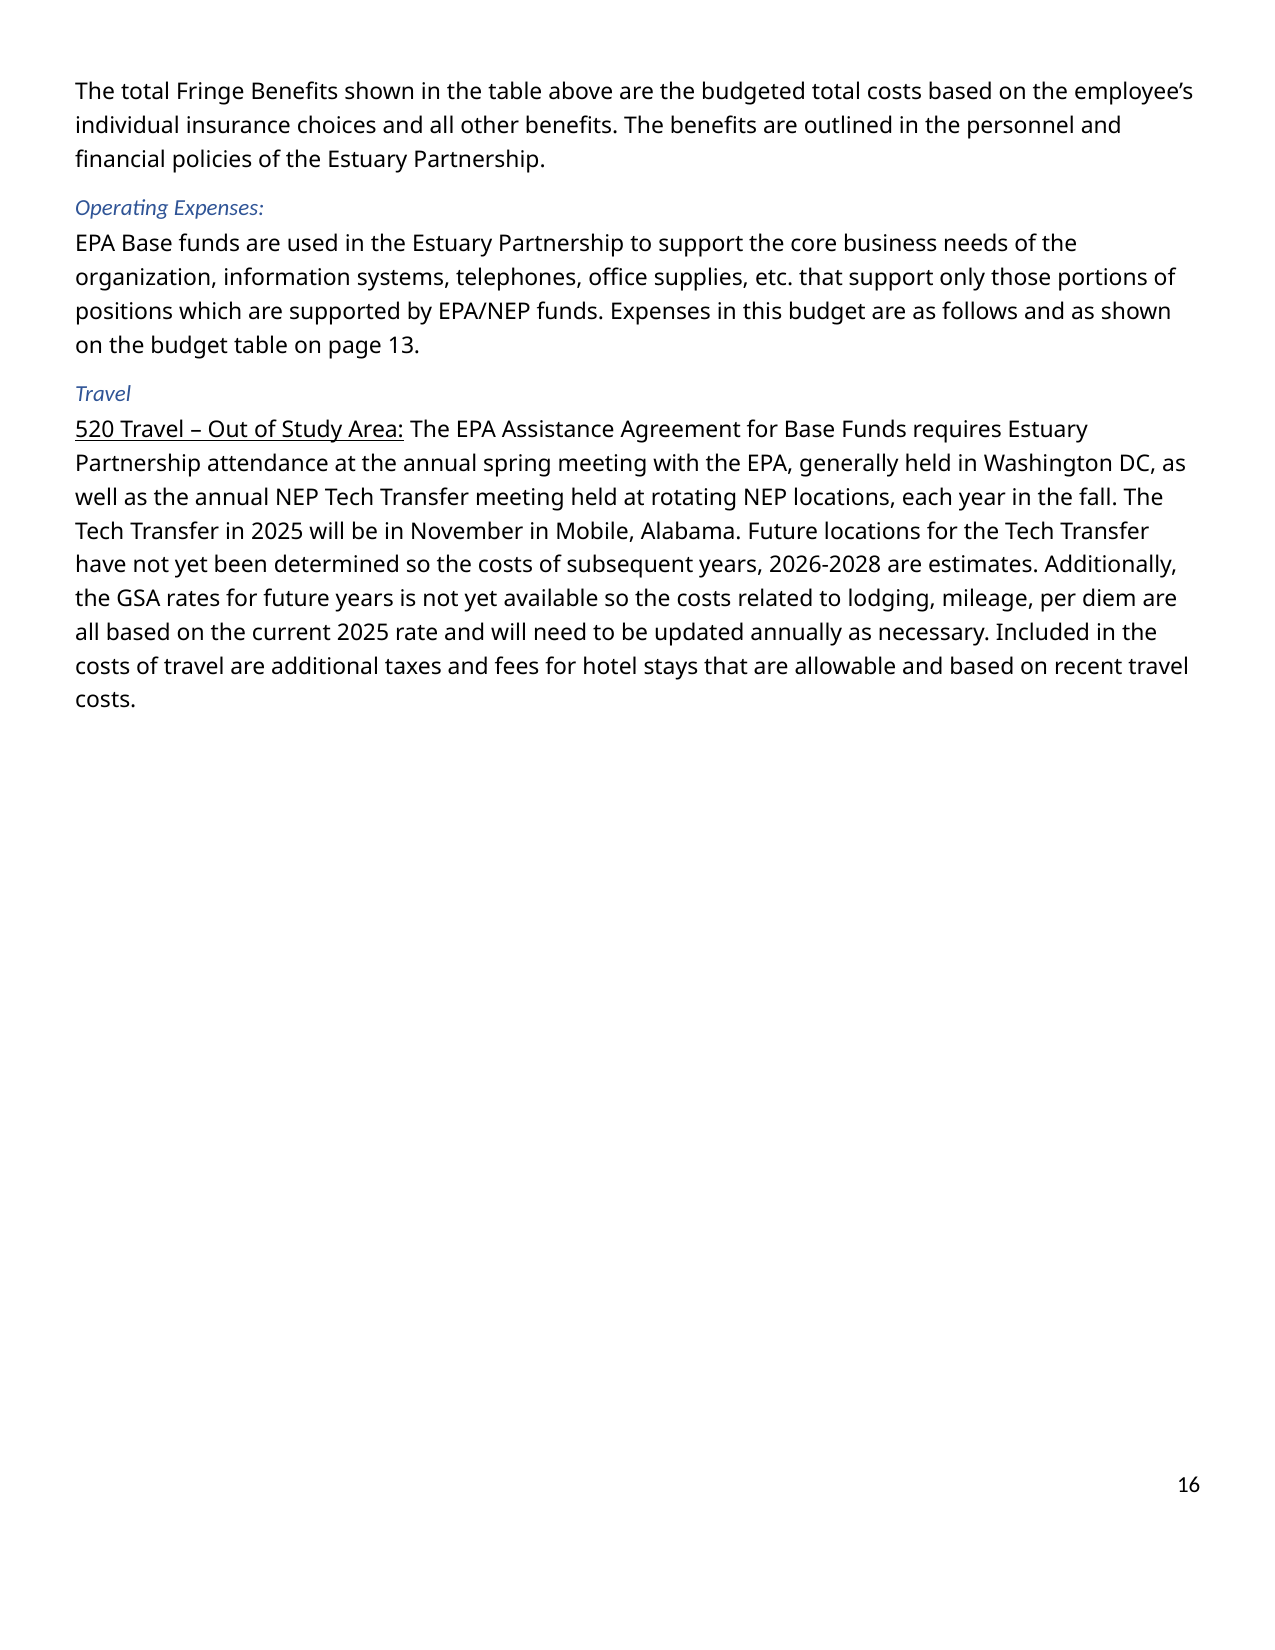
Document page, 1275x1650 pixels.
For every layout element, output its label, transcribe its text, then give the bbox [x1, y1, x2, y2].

text EPA Base funds are used in the Estuary Partnership to support the core business needs of the organization, information systems, telephones, office supplies, etc. that support only those portions of positions which are supported by EPA/NEP funds. Expenses in this budget are as follows and as shown on the budget table on page 13. [75, 227, 1200, 360]
text 520 Travel – Out of Study Area: The EPA Assistance Agreement for Base Funds requires Estuary Partnership attendance at the annual spring meeting with the EPA, generally held in Washington DC, as well as the annual NEP Tech Transfer meeting held at rotating NEP locations, each year in the fall. The Tech Transfer in 2025 will be in November in Mobile, Alabama. Future locations for the Tech Transfer have not yet been determined so the costs of subsequent years, 2026-2028 are estimates. Additionally, the GSA rates for future years is not yet available so the costs related to lodging, mileage, per diem are all based on the current 2025 rate and will need to be updated annually as necessary. Included in the costs of travel are additional taxes and fees for hotel stays that are allowable and based on recent travel costs. [75, 413, 1200, 714]
subtitle Operating Expenses: [75, 193, 1200, 221]
subtitle Travel [75, 379, 1200, 407]
text The total Fringe Benefits shown in the table above are the budgeted total costs based on the employee’s individual insurance choices and all other benefits. The benefits are outlined in the personnel and financial policies of the Estuary Partnership. [75, 75, 1200, 174]
